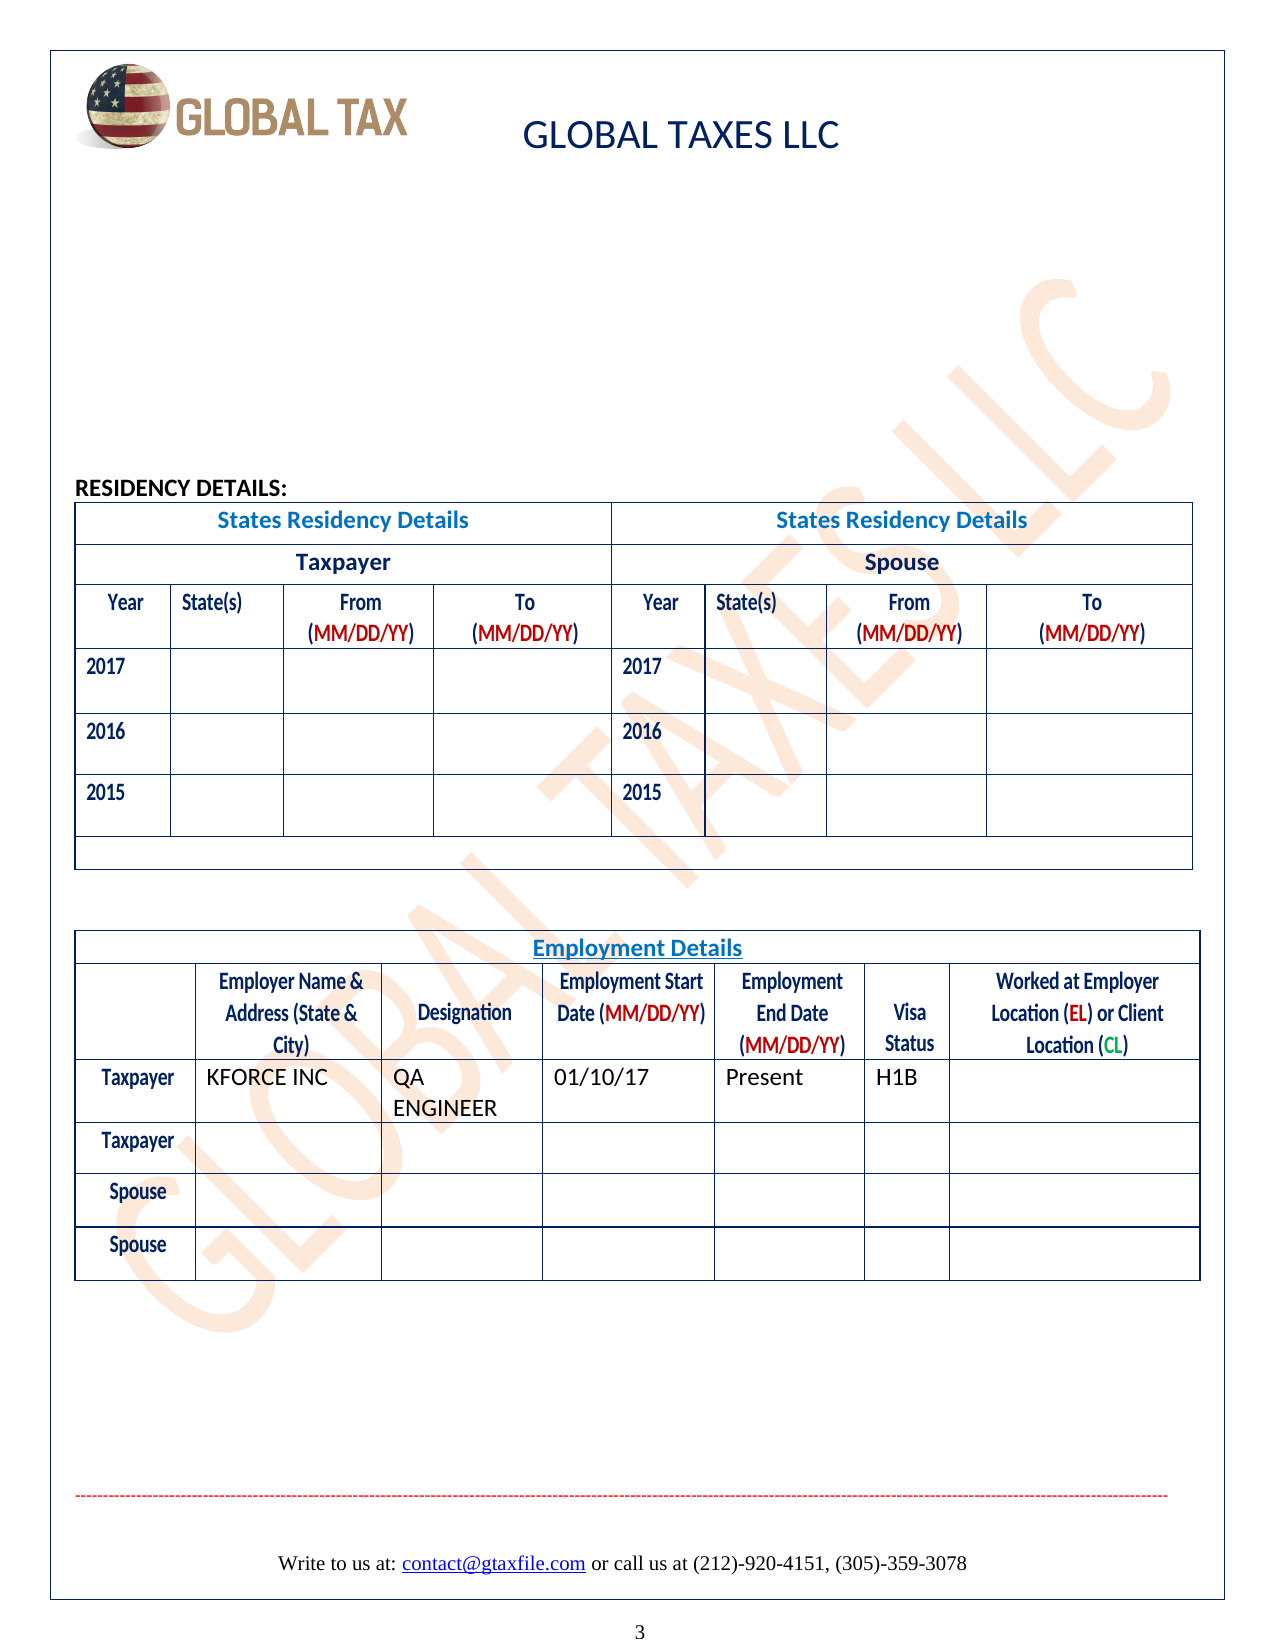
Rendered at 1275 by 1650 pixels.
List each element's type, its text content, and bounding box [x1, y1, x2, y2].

table_cell [434, 649, 611, 713]
table_cell From (MM/DD/YY) [284, 585, 433, 648]
table_cell [987, 649, 1192, 713]
table_cell [171, 775, 283, 836]
table_cell [827, 649, 986, 713]
table_cell Spouse [76, 1228, 195, 1280]
table_cell 2015 [76, 775, 170, 836]
table_cell [715, 1228, 864, 1280]
table_cell 2017 [76, 649, 170, 713]
table_cell Spouse [612, 545, 1192, 583]
table_cell Employment Start Date (MM/DD/YY) [543, 964, 714, 1059]
table_cell [543, 1174, 714, 1226]
table_cell Taxpayer [76, 1123, 195, 1173]
table_cell [706, 649, 826, 713]
table_cell [987, 775, 1192, 836]
table_cell Designation [382, 964, 542, 1059]
table_cell 2016 [76, 714, 170, 774]
table_cell [827, 714, 986, 774]
table_header States Residency Details [612, 503, 1192, 544]
table_cell Visa Status [865, 964, 949, 1059]
table_cell Taxpayer [76, 545, 611, 583]
table_cell [715, 1123, 864, 1173]
table_cell To (MM/DD/YY) [987, 585, 1192, 648]
table_cell QA ENGINEER [382, 1060, 542, 1122]
table_cell [865, 1123, 949, 1173]
table_cell Employer Name & Address (State & City) [196, 964, 381, 1059]
table_cell [434, 775, 611, 836]
table_cell [706, 714, 826, 774]
table_cell [434, 714, 611, 774]
table_cell [950, 1228, 1199, 1280]
table_cell Year [76, 585, 170, 648]
table_cell [706, 775, 826, 836]
table_cell KFORCE INC [196, 1060, 381, 1122]
table_cell [827, 775, 986, 836]
table_cell [865, 1174, 949, 1226]
table_cell Worked at Employer Location (EL) or Client Location (CL) [950, 964, 1199, 1059]
table_cell To (MM/DD/YY) [434, 585, 611, 648]
table_cell [76, 964, 195, 1059]
table_cell [196, 1228, 381, 1280]
table_cell 2016 [612, 714, 704, 774]
table_cell 2017 [612, 649, 704, 713]
table_cell [715, 1174, 864, 1226]
table_cell [543, 1228, 714, 1280]
picture [75, 63, 408, 149]
table_cell Employment End Date (MM/DD/YY) [715, 964, 864, 1059]
table_cell [950, 1060, 1199, 1122]
table_cell Spouse [76, 1174, 195, 1226]
table_cell [950, 1174, 1199, 1226]
table_cell [382, 1228, 542, 1280]
table_cell [543, 1123, 714, 1173]
table_cell H1B [865, 1060, 949, 1122]
table_cell [382, 1174, 542, 1226]
table_cell Present [715, 1060, 864, 1122]
table_cell Taxpayer [76, 1060, 195, 1122]
table_cell 2015 [612, 775, 704, 836]
table_cell [382, 1123, 542, 1173]
table_cell [284, 649, 433, 713]
table_cell Year [612, 585, 704, 648]
table_cell [284, 714, 433, 774]
table_cell State(s) [171, 585, 283, 648]
table_cell [987, 714, 1192, 774]
table_cell [196, 1174, 381, 1226]
table_cell [171, 649, 283, 713]
table_cell [950, 1123, 1199, 1173]
table_cell State(s) [706, 585, 826, 648]
table_cell [196, 1123, 381, 1173]
table_cell [865, 1228, 949, 1280]
table_cell [76, 837, 1192, 868]
table_header Employment Details [76, 931, 1199, 963]
table_cell 01/10/17 [543, 1060, 714, 1122]
table_cell [171, 714, 283, 774]
text RESIDENCY DETAILS: [75, 472, 1200, 502]
table_cell From (MM/DD/YY) [827, 585, 986, 648]
table_cell [284, 775, 433, 836]
table_header States Residency Details [76, 503, 611, 544]
